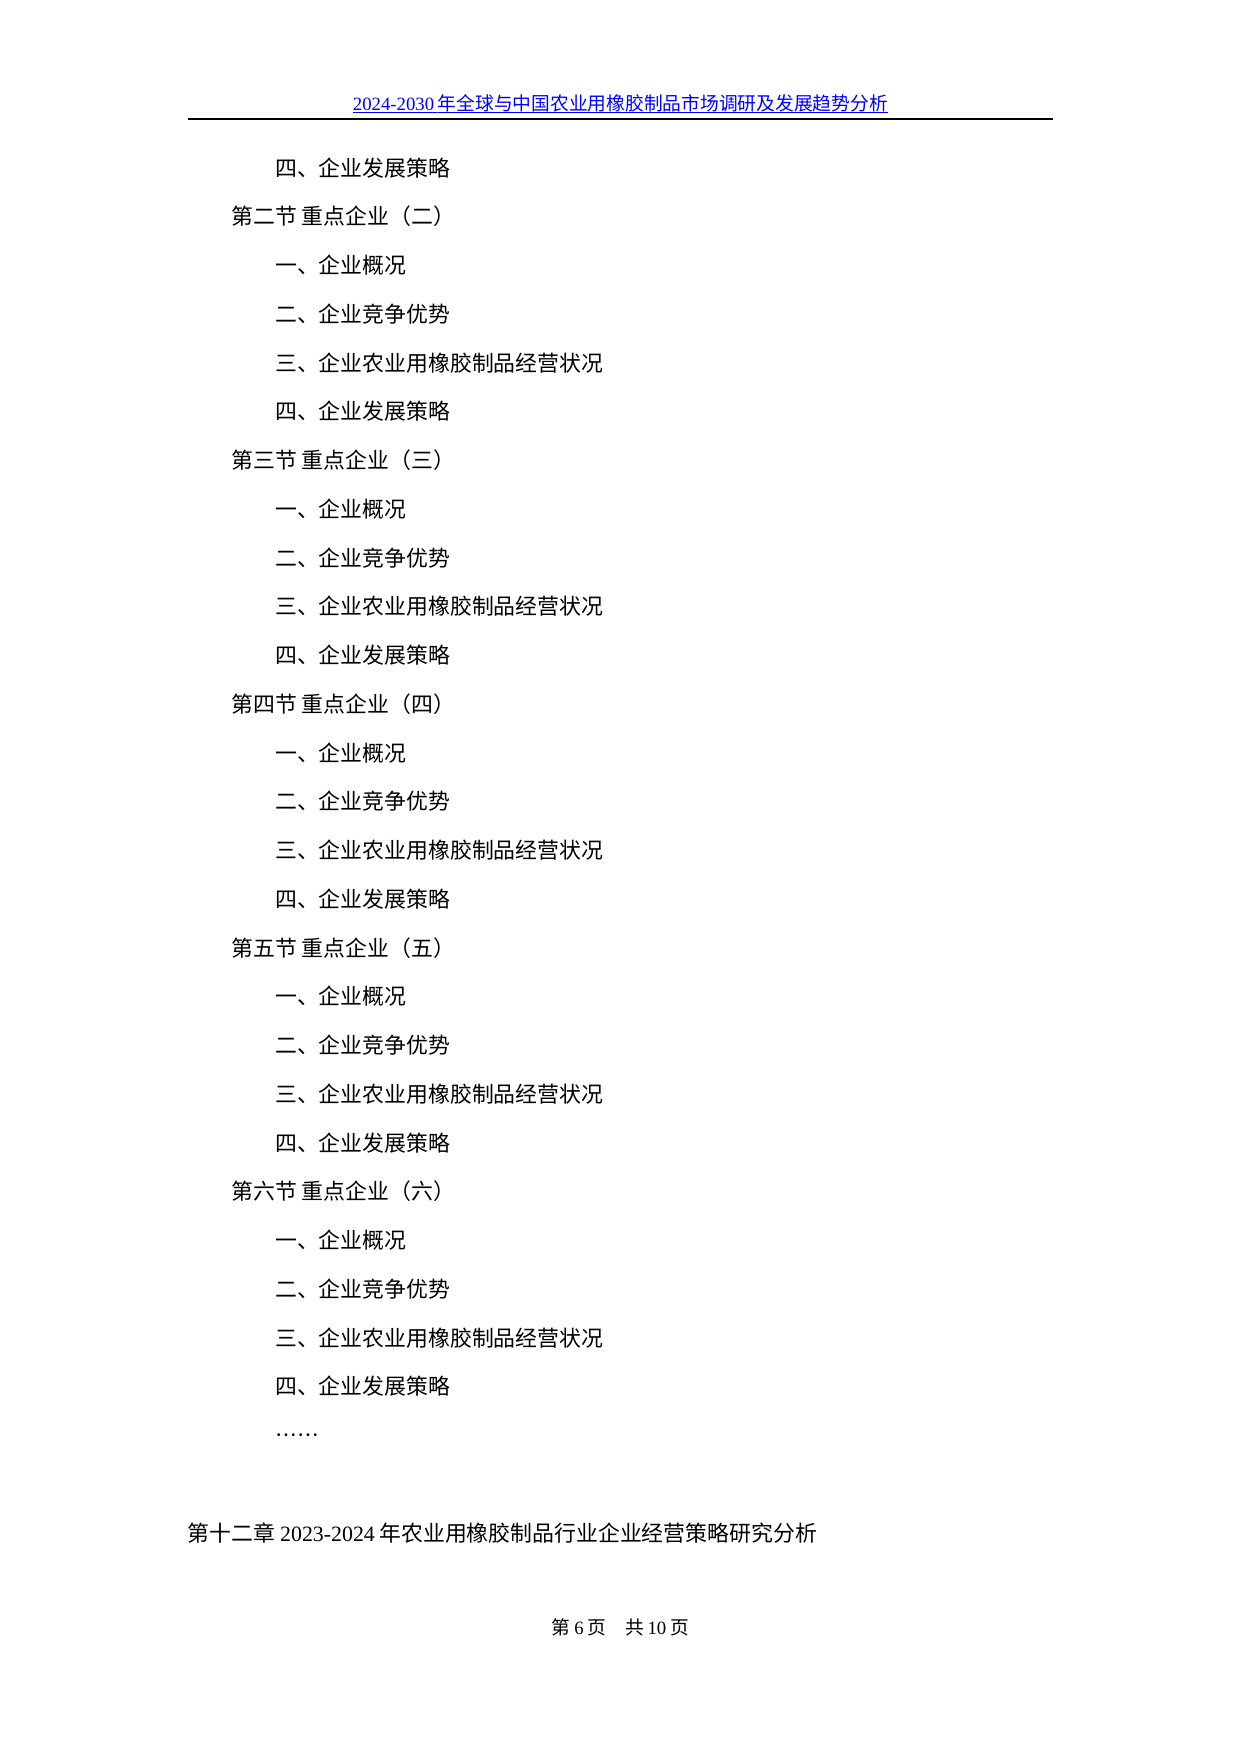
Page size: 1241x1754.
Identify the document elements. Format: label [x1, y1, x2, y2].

text [187, 150, 1053, 1548]
